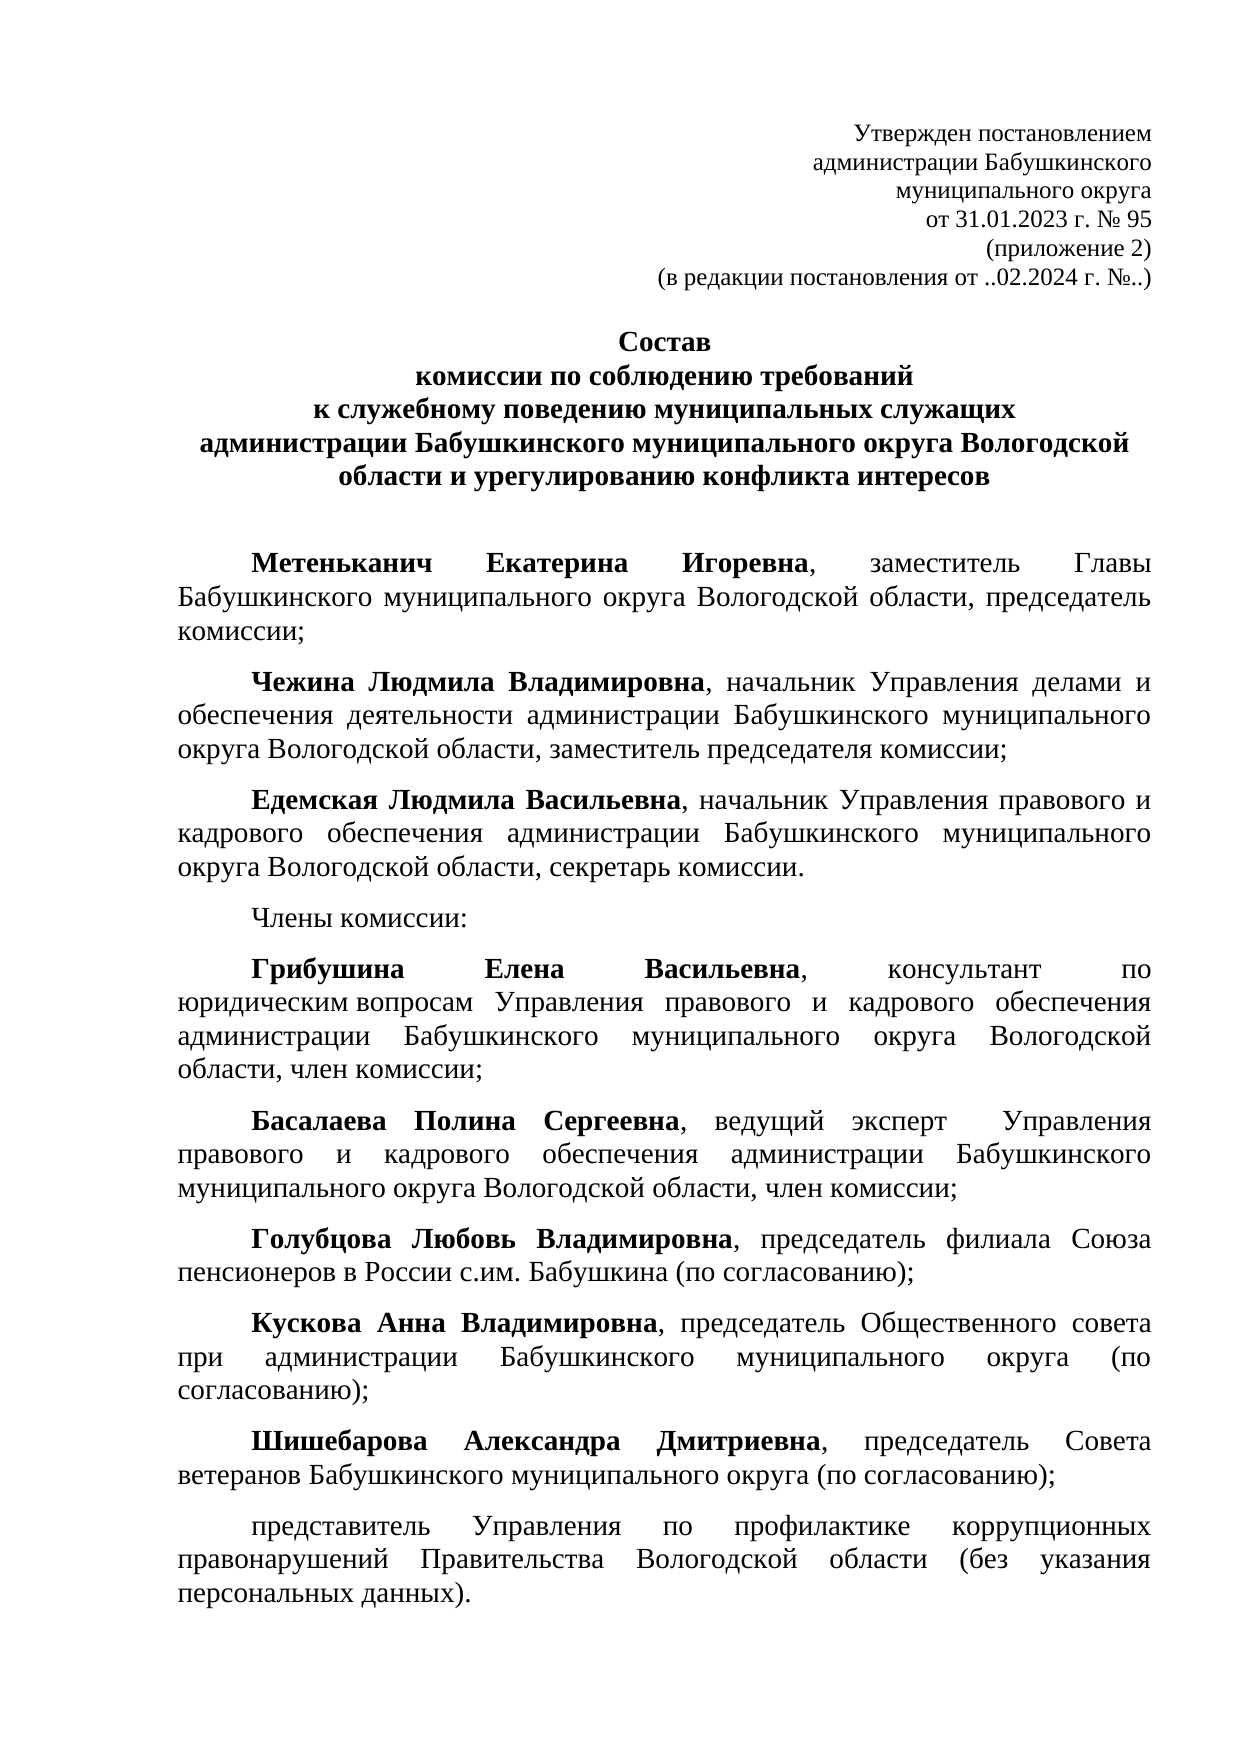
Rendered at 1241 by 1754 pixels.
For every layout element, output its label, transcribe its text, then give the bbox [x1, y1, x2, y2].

text Голубцова Любовь Владимировна, председатель филиала Союза пенсионеров в России с.им. Бабушкина (по согласованию); [177, 1221, 1152, 1288]
text Утвержден постановлением [177, 118, 1152, 147]
text представитель Управления по профилактике коррупционных правонарушений Правительства Вологодской области (без указания персональных данных). [177, 1508, 1152, 1609]
text комиссии по соблюдению требований [177, 358, 1152, 391]
text (приложение 2) [177, 233, 1152, 262]
text администрации Бабушкинского [177, 147, 1152, 176]
text Члены комиссии: [177, 900, 1152, 933]
text Шишебарова Александра Дмитриевна, председатель Совета ветеранов Бабушкинского муниципального округа (по согласованию); [177, 1423, 1152, 1491]
text (в редакции постановления от ..02.2024 г. №..) [177, 262, 1152, 291]
text Чежина Людмила Владимировна, начальник Управления делами и обеспечения деятельности администрации Бабушкинского муниципального округа Вологодской области, заместитель председателя комиссии; [177, 664, 1152, 764]
text от 31.01.2023 г. № 95 [177, 204, 1152, 233]
text Едемская Людмила Васильевна, начальник Управления правового и кадрового обеспечения администрации Бабушкинского муниципального округа Вологодской области, секретарь комиссии. [177, 782, 1152, 882]
text к служебному поведению муниципальных служащих [177, 391, 1152, 425]
text муниципального округа [177, 176, 1152, 204]
text Метеньканич Екатерина Игоревна, заместитель Главы Бабушкинского муниципального округа Вологодской области, председатель комиссии; [177, 546, 1152, 646]
text Состав [177, 324, 1152, 358]
text Кускова Анна Владимировна, председатель Общественного совета при администрации Бабушкинского муниципального округа (по согласованию); [177, 1305, 1152, 1406]
text Грибушина Елена Васильевна, консультант по юридическим вопросам Управления правового и кадрового обеспечения администрации Бабушкинского муниципального округа Вологодской области, член комиссии; [177, 951, 1152, 1085]
text администрации Бабушкинского муниципального округа Вологодской области и урегулированию конфликта интересов [177, 425, 1152, 492]
text Басалаева Полина Сергеевна, ведущий эксперт Управления правового и кадрового обеспечения администрации Бабушкинского муниципального округа Вологодской области, член комиссии; [177, 1103, 1152, 1203]
